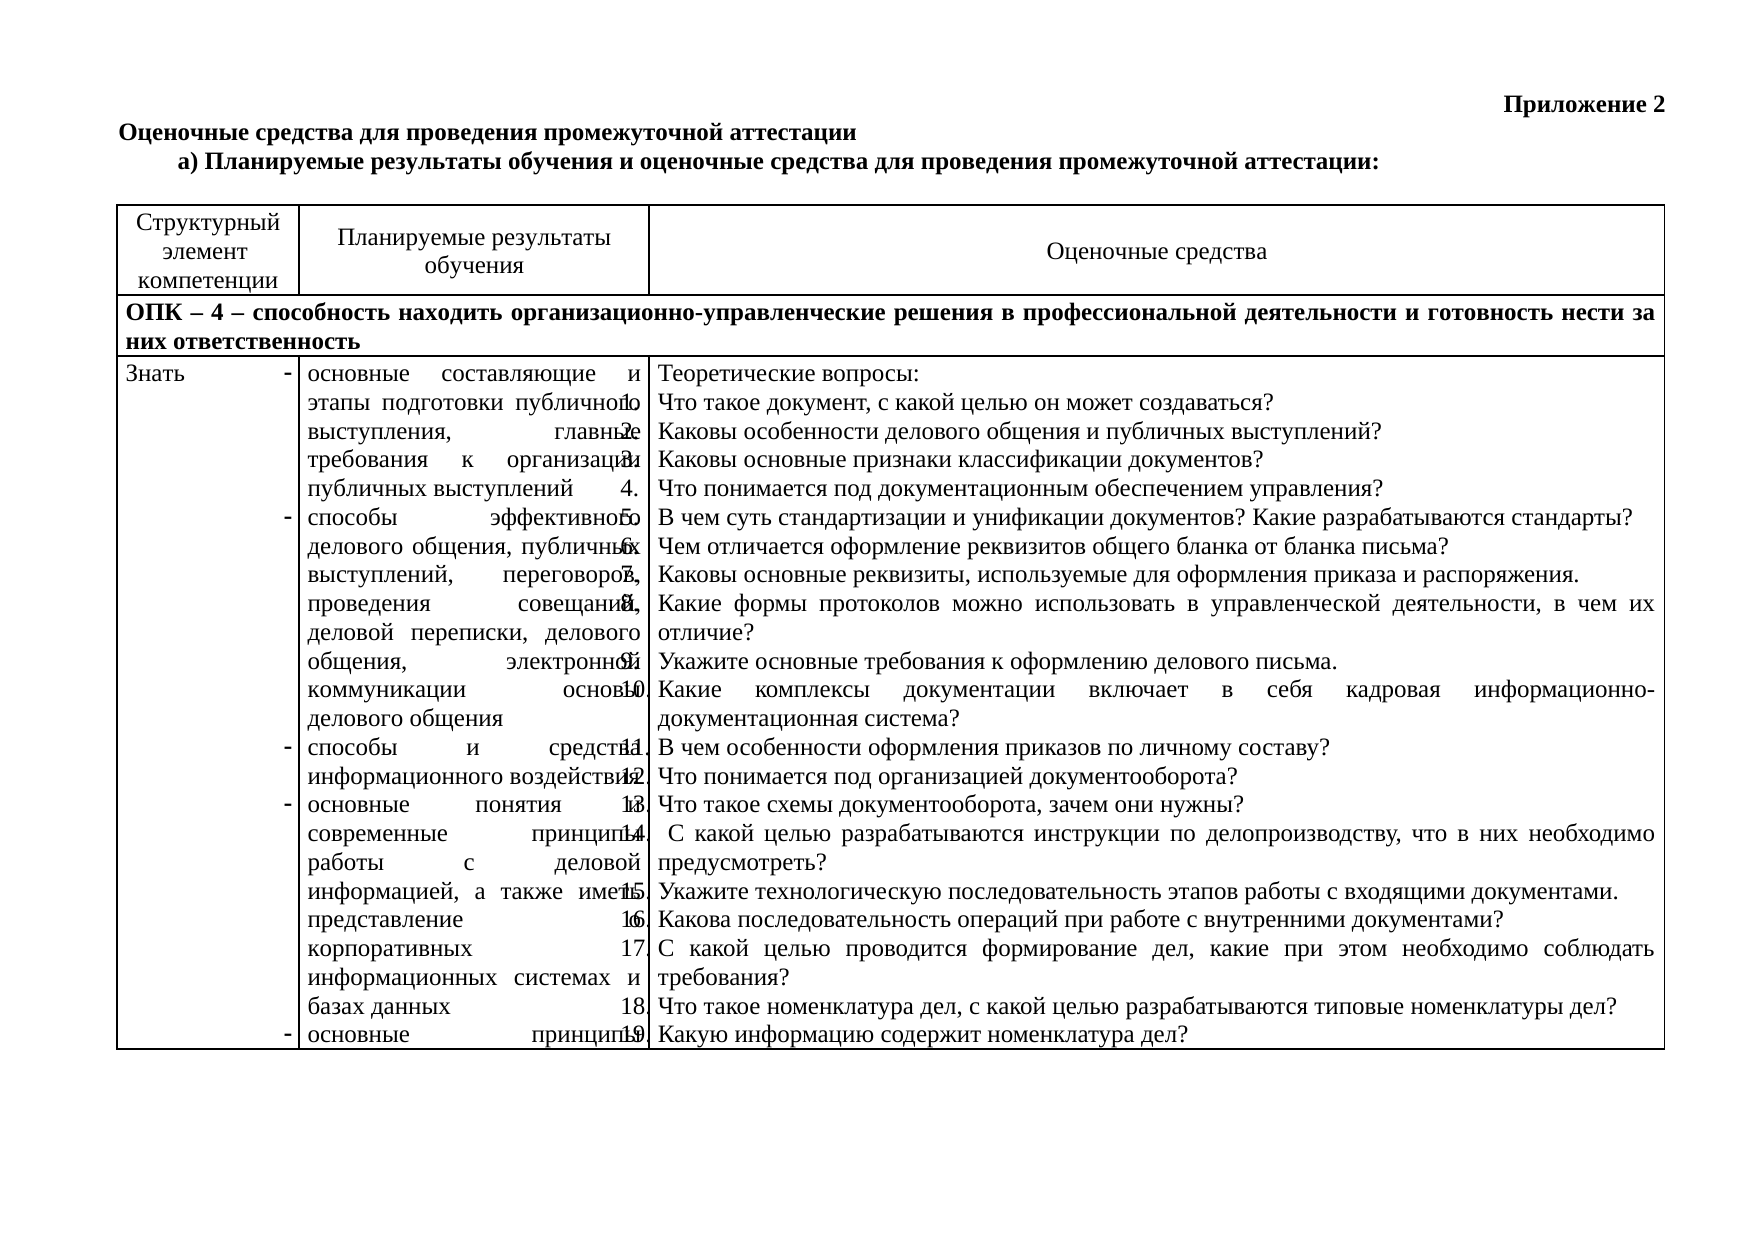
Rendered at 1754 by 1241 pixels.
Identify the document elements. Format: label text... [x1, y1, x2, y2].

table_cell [650, 357, 1664, 1048]
table_cell Знать [118, 357, 298, 1048]
text Оценочные средства для проведения промежуточной аттестации [118, 117, 1665, 146]
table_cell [300, 357, 648, 1048]
table_header Оценочные средства [650, 206, 1664, 293]
text Приложение 2 [118, 89, 1665, 117]
text а) Планируемые результаты обучения и оценочные средства для проведения промежуточной аттестации: [118, 146, 1665, 175]
table_header Планируемые результаты обучения [300, 206, 648, 293]
table_cell ОПК – 4 – способность находить организационно-управленческие решения в профессиональной деятельности и готовность нести за них ответственность [118, 296, 1664, 355]
table_header Структурный элемент компетенции [118, 206, 298, 293]
